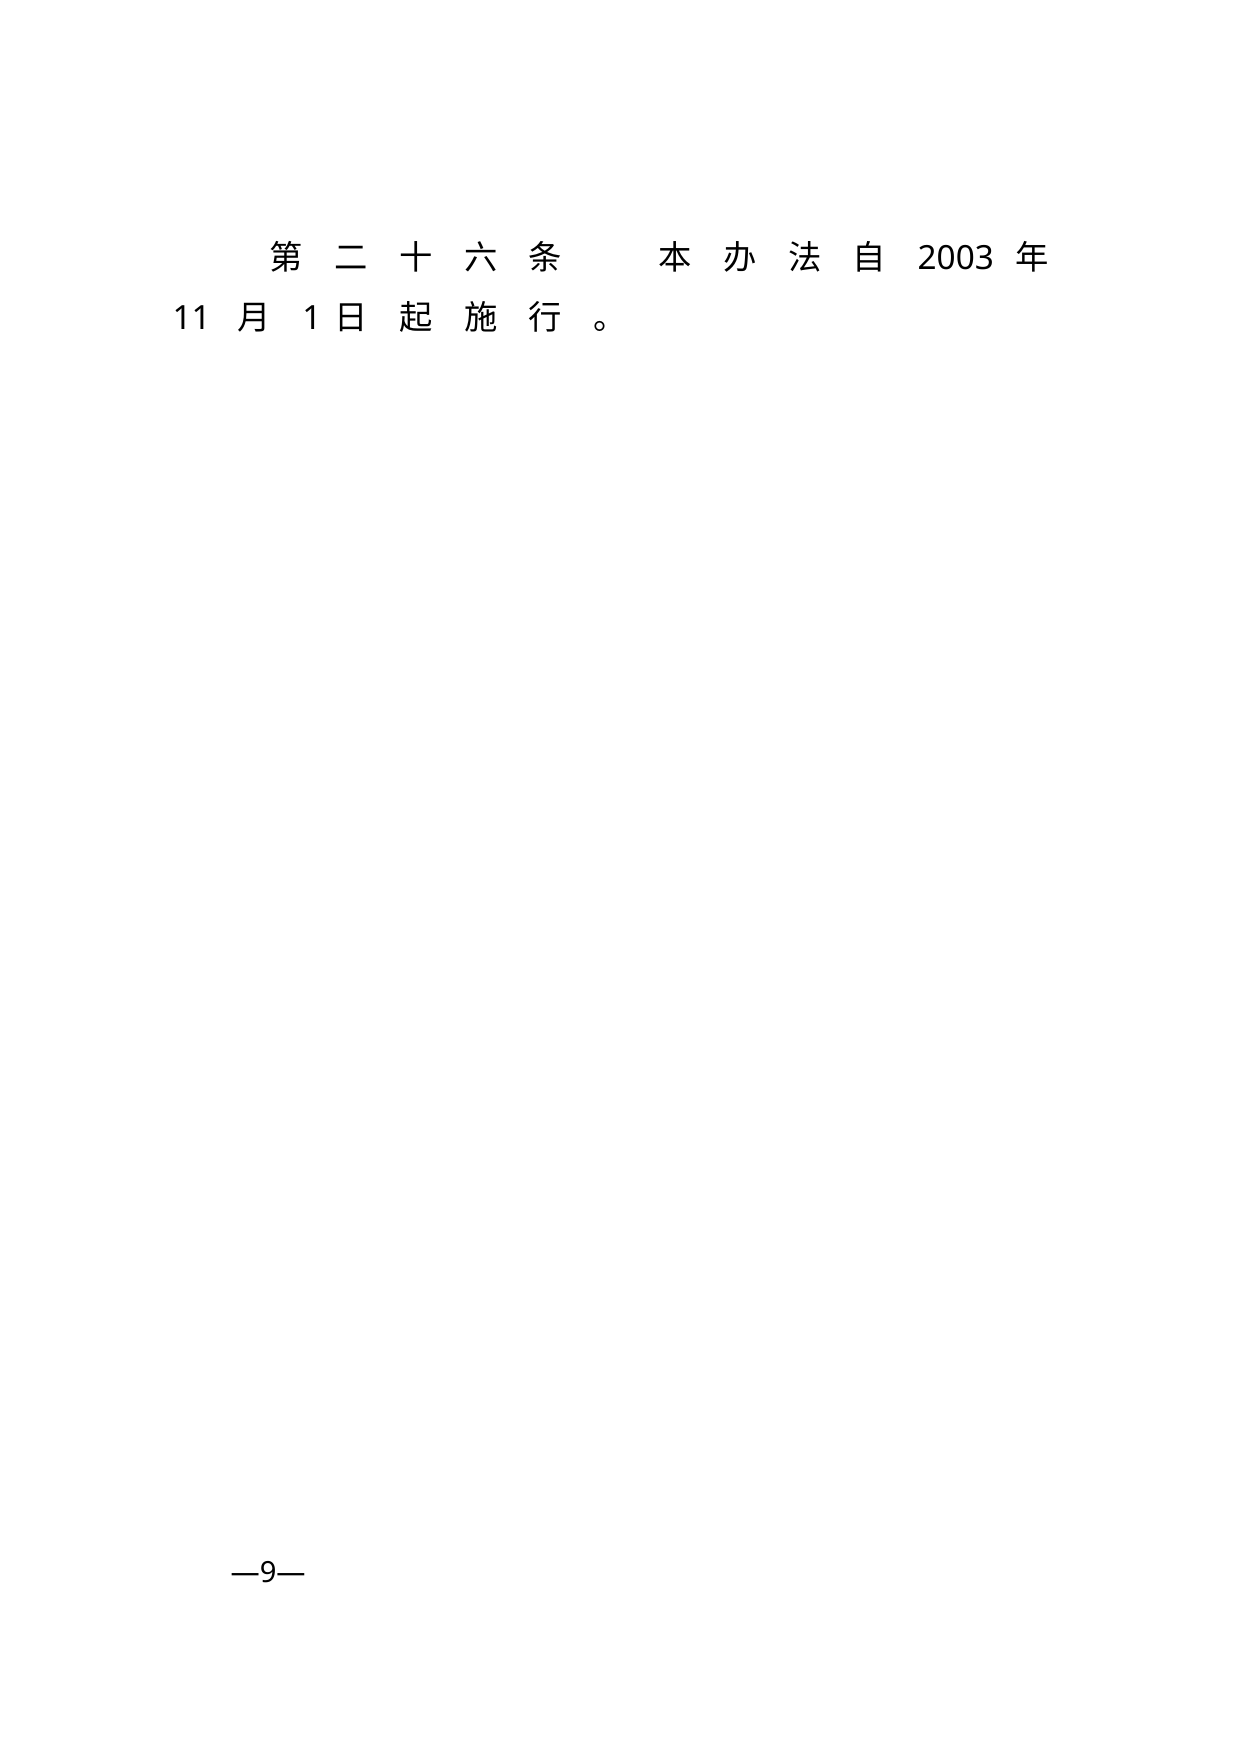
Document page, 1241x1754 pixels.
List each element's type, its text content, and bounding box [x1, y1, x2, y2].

text 第二十六条 本办法自2003年11月1日起施行。 [172, 225, 1079, 345]
